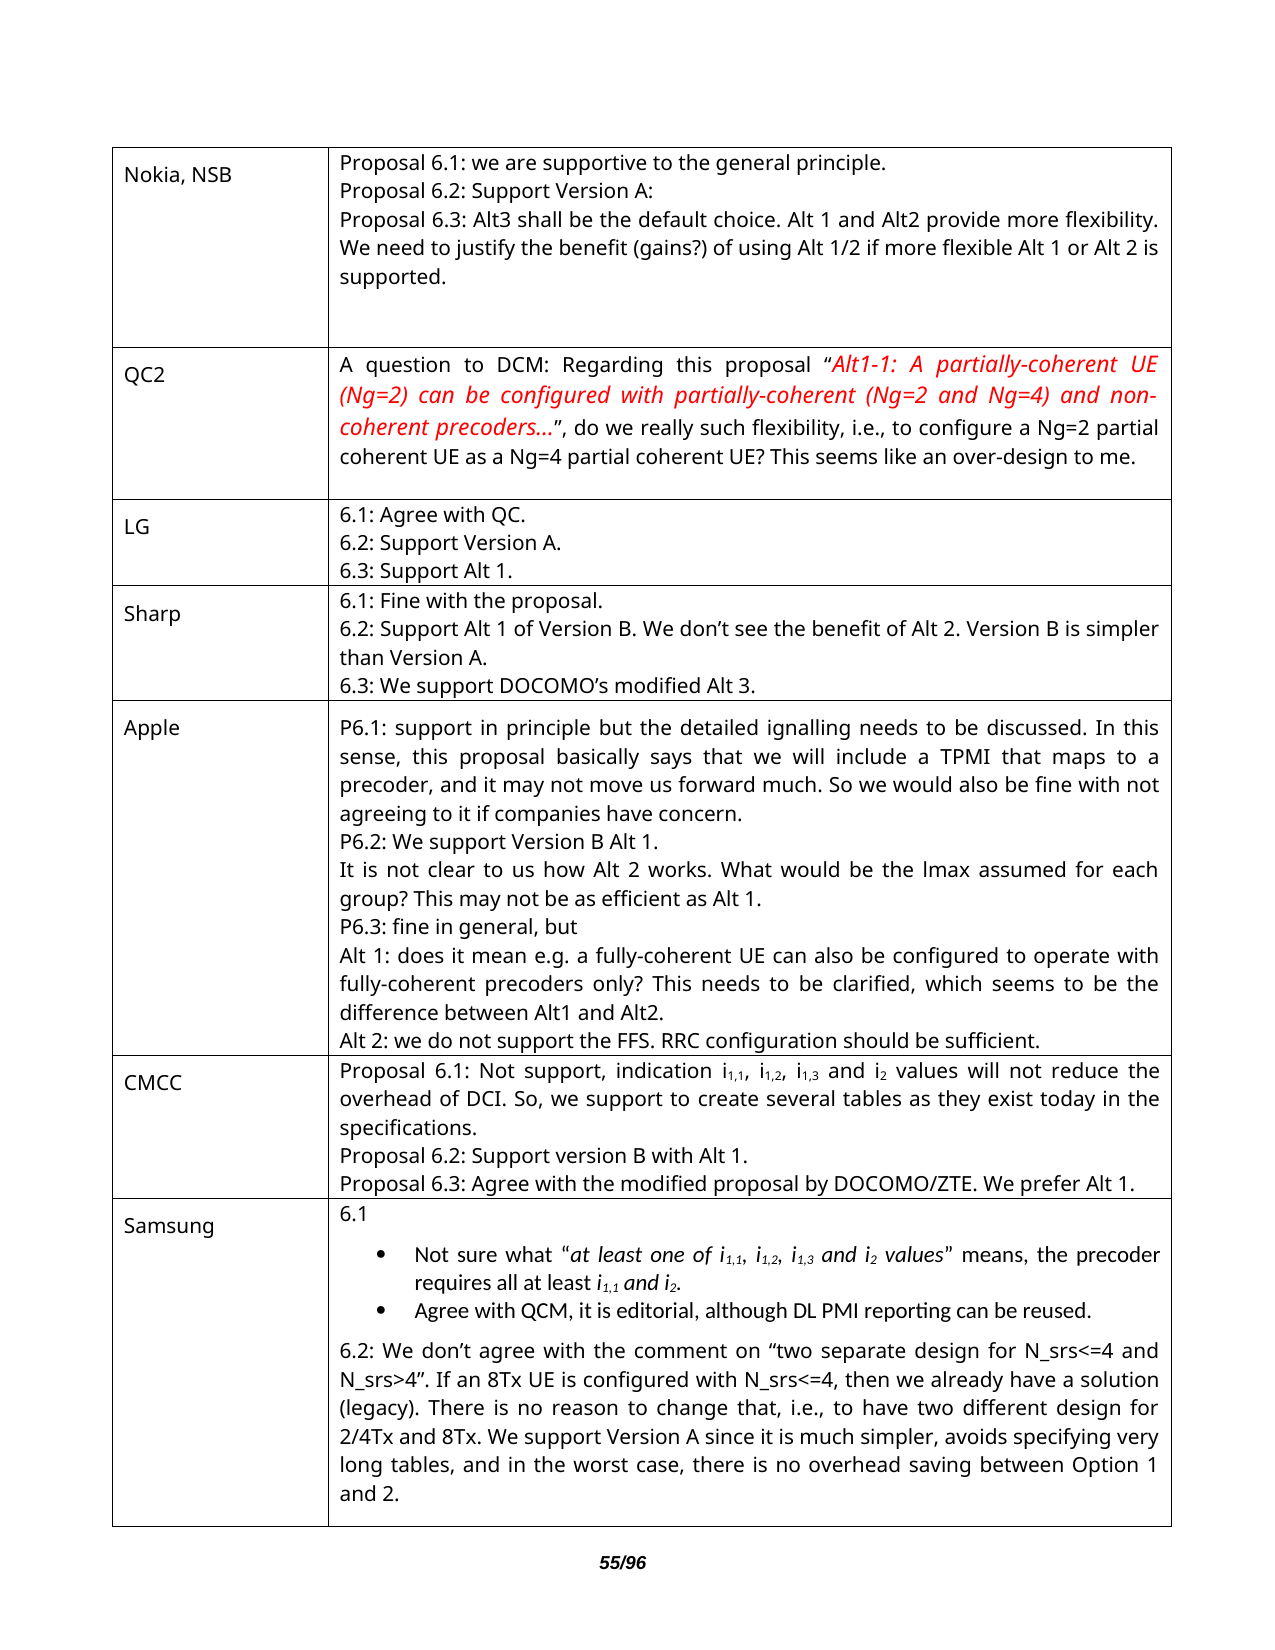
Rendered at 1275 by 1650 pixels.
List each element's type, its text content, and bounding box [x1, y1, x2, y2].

table_cell Proposal 6.1: Not support, indication i1,1, i1,2, i1,3 and i2 values will not reduce the overhead of DCI. So, we support to create several tables as they exist today in the specifications. Proposal 6.2: Support version B with Alt 1. Proposal 6.3: Agree with the modified proposal by DOCOMO/ZTE. We prefer Alt 1. [329, 1056, 1171, 1198]
table_cell Nokia, NSB [113, 148, 328, 347]
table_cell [329, 1199, 1171, 1526]
table_cell Proposal 6.1: we are supportive to the general principle. Proposal 6.2: Support Version A: Proposal 6.3: Alt3 shall be the default choice. Alt 1 and Alt2 provide more flexibility. We need to justify the benefit (gains?) of using Alt 1/2 if more flexible Alt 1 or Alt 2 is supported. [329, 148, 1171, 347]
table_cell LG [113, 500, 328, 585]
table_cell QC2 [113, 348, 328, 499]
table_cell Apple [113, 701, 328, 1055]
table_cell 6.1: Fine with the proposal. 6.2: Support Alt 1 of Version B. We don’t see the benefit of Alt 2. Version B is simpler than Version A. 6.3: We support DOCOMO’s modified Alt 3. [329, 586, 1171, 700]
table_cell CMCC [113, 1056, 328, 1198]
table_cell Sharp [113, 586, 328, 700]
table_cell 6.1: Agree with QC. 6.2: Support Version A. 6.3: Support Alt 1. [329, 500, 1171, 585]
table_cell Samsung [113, 1199, 328, 1526]
table_cell A question to DCM: Regarding this proposal “Alt1-1: A partially-coherent UE (Ng=2) can be configured with partially-coherent (Ng=2 and Ng=4) and non-coherent precoders…”, do we really such flexibility, i.e., to configure a Ng=2 partial coherent UE as a Ng=4 partial coherent UE? This seems like an over-design to me. [329, 348, 1171, 499]
table_cell P6.1: support in principle but the detailed ignalling needs to be discussed. In this sense, this proposal basically says that we will include a TPMI that maps to a precoder, and it may not move us forward much. So we would also be fine with not agreeing to it if companies have concern. P6.2: We support Version B Alt 1. It is not clear to us how Alt 2 works. What would be the lmax assumed for each group? This may not be as efficient as Alt 1. P6.3: fine in general, but Alt 1: does it mean e.g. a fully-coherent UE can also be configured to operate with fully-coherent precoders only? This needs to be clarified, which seems to be the difference between Alt1 and Alt2. Alt 2: we do not support the FFS. RRC configuration should be sufficient. [329, 701, 1171, 1055]
